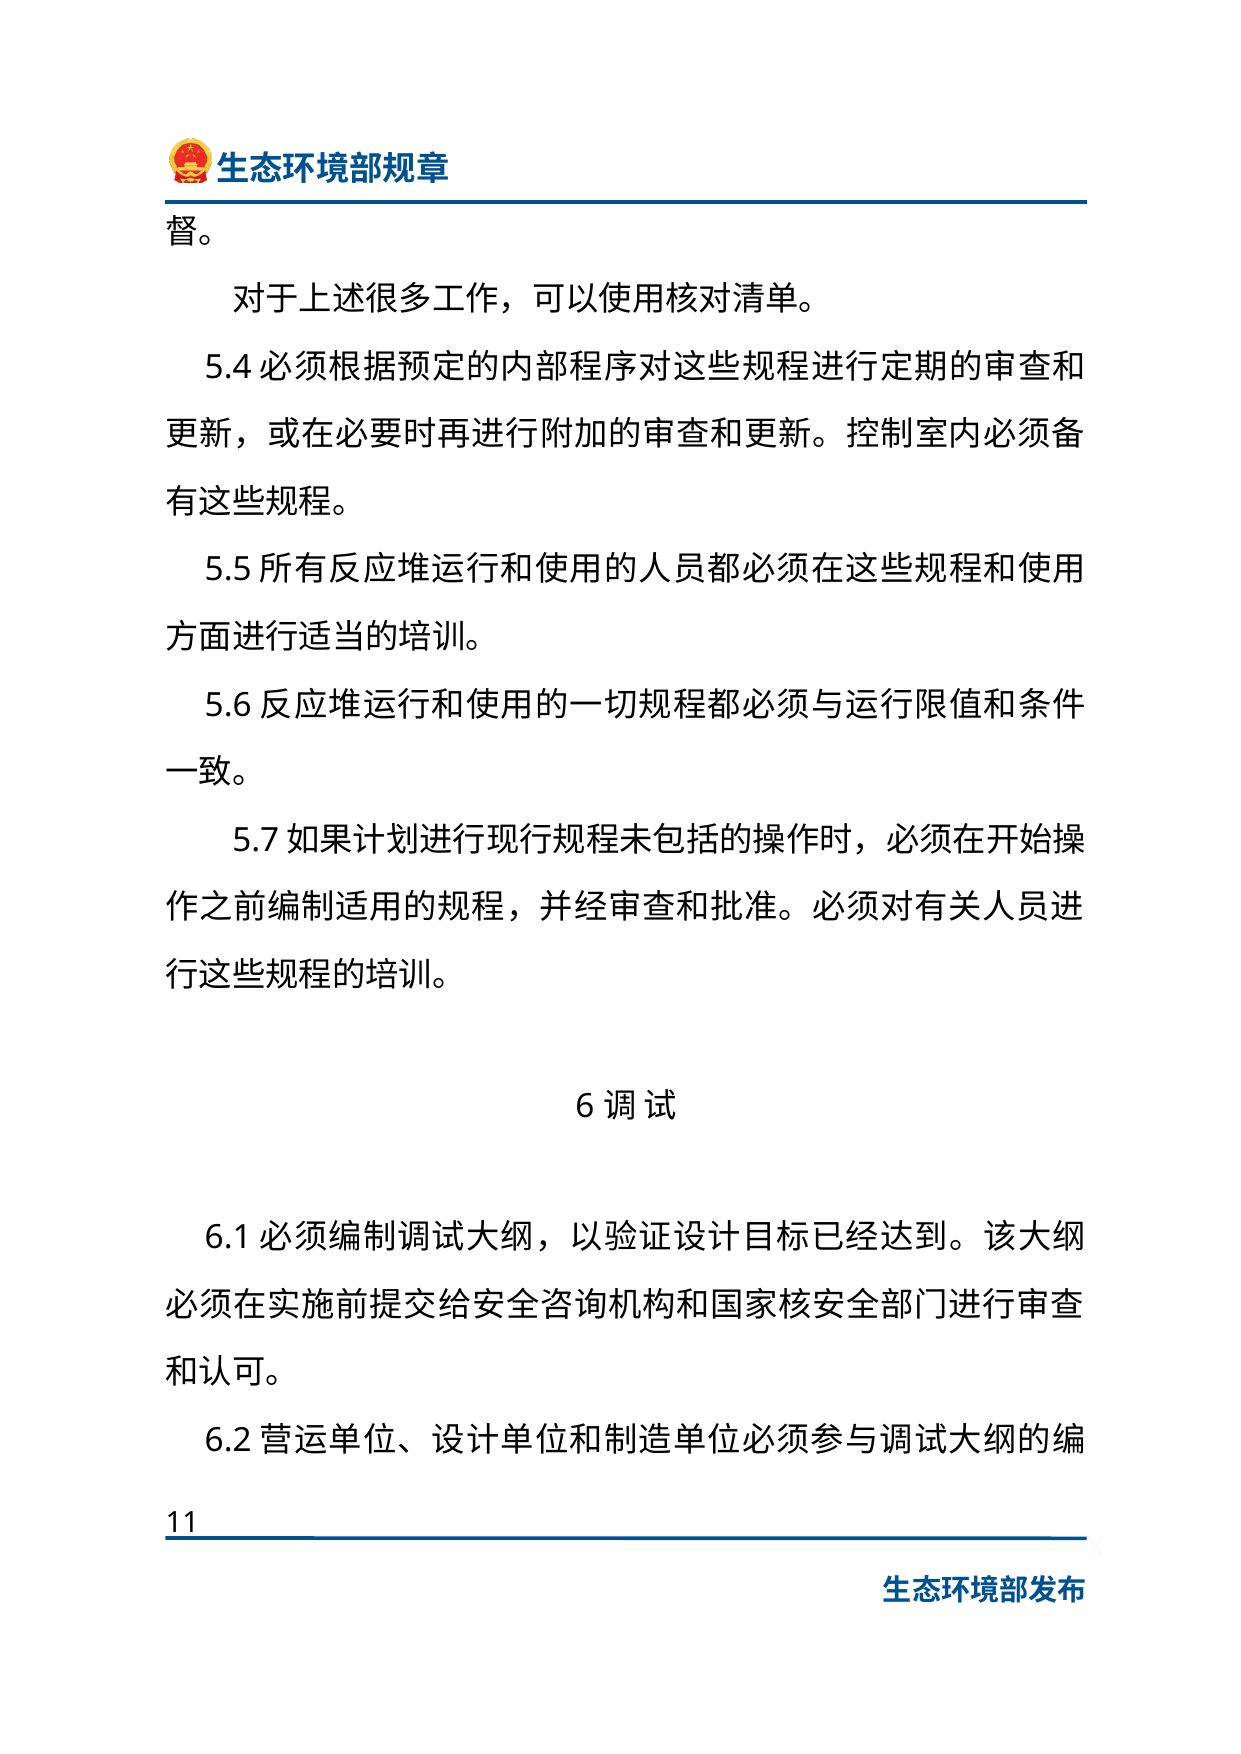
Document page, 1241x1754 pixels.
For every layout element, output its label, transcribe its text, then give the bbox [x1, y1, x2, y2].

text （11）反应堆停堆期间按要求对反应堆及其辅助系统的监督。 [165, 204, 1087, 253]
text 5.7如果计划进行现行规程未包括的操作时，必须在开始操作之前编制适用的规程，并经审查和批准。必须对有关人员进行这些规程的培训。 [165, 812, 1087, 996]
text 5.5所有反应堆运行和使用的人员都必须在这些规程和使用方面进行适当的培训。 [165, 542, 1087, 658]
text 5.6反应堆运行和使用的一切规程都必须与运行限值和条件一致。 [165, 677, 1087, 793]
picture [165, 136, 216, 187]
text 对于上述很多工作，可以使用核对清单。 [165, 272, 1087, 320]
text 5.4必须根据预定的内部程序对这些规程进行定期的审查和更新，或在必要时再进行附加的审查和更新。控制室内必须备有这些规程。 [165, 339, 1087, 523]
text 6 调 试 [165, 1079, 1087, 1127]
text 6.1必须编制调试大纲，以验证设计目标已经达到。该大纲必须在实施前提交给安全咨询机构和国家核安全部门进行审查和认可。 [165, 1210, 1087, 1393]
text 6.2营运单位、设计单位和制造单位必须参与调试大纲的编制。 [165, 1413, 1087, 1461]
